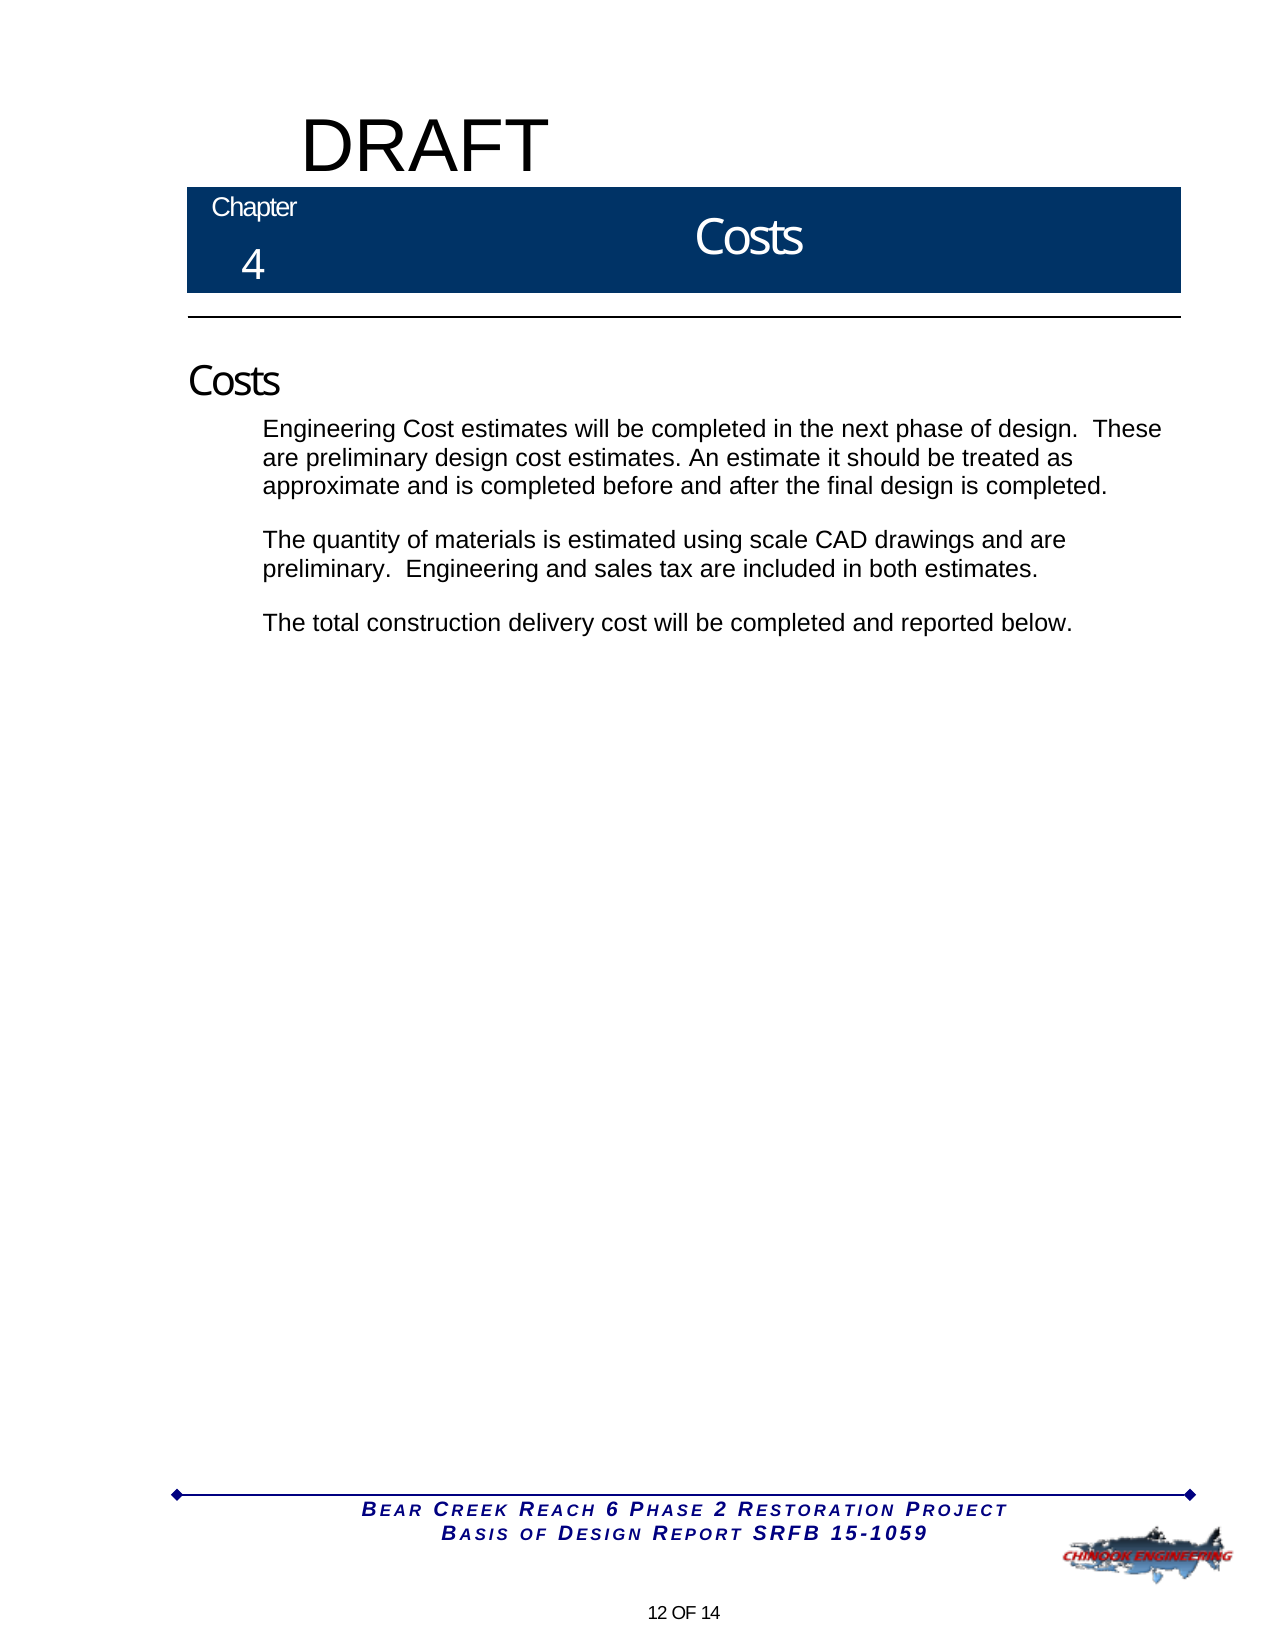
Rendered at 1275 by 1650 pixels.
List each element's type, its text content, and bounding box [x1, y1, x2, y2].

text The total construction delivery cost will be completed and reported below. [262, 608, 1181, 636]
text Engineering Cost estimates will be completed in the next phase of design. These are preliminary design cost estimates. An estimate it should be treated as approximate and is completed before and after the final design is completed. [262, 414, 1181, 500]
table_header Costs [323, 187, 1181, 293]
picture [1038, 1519, 1256, 1589]
title Costs [187, 317, 1181, 408]
text The quantity of materials is estimated using scale CAD drawings and are preliminary. Engineering and sales tax are included in both estimates. [262, 525, 1181, 583]
